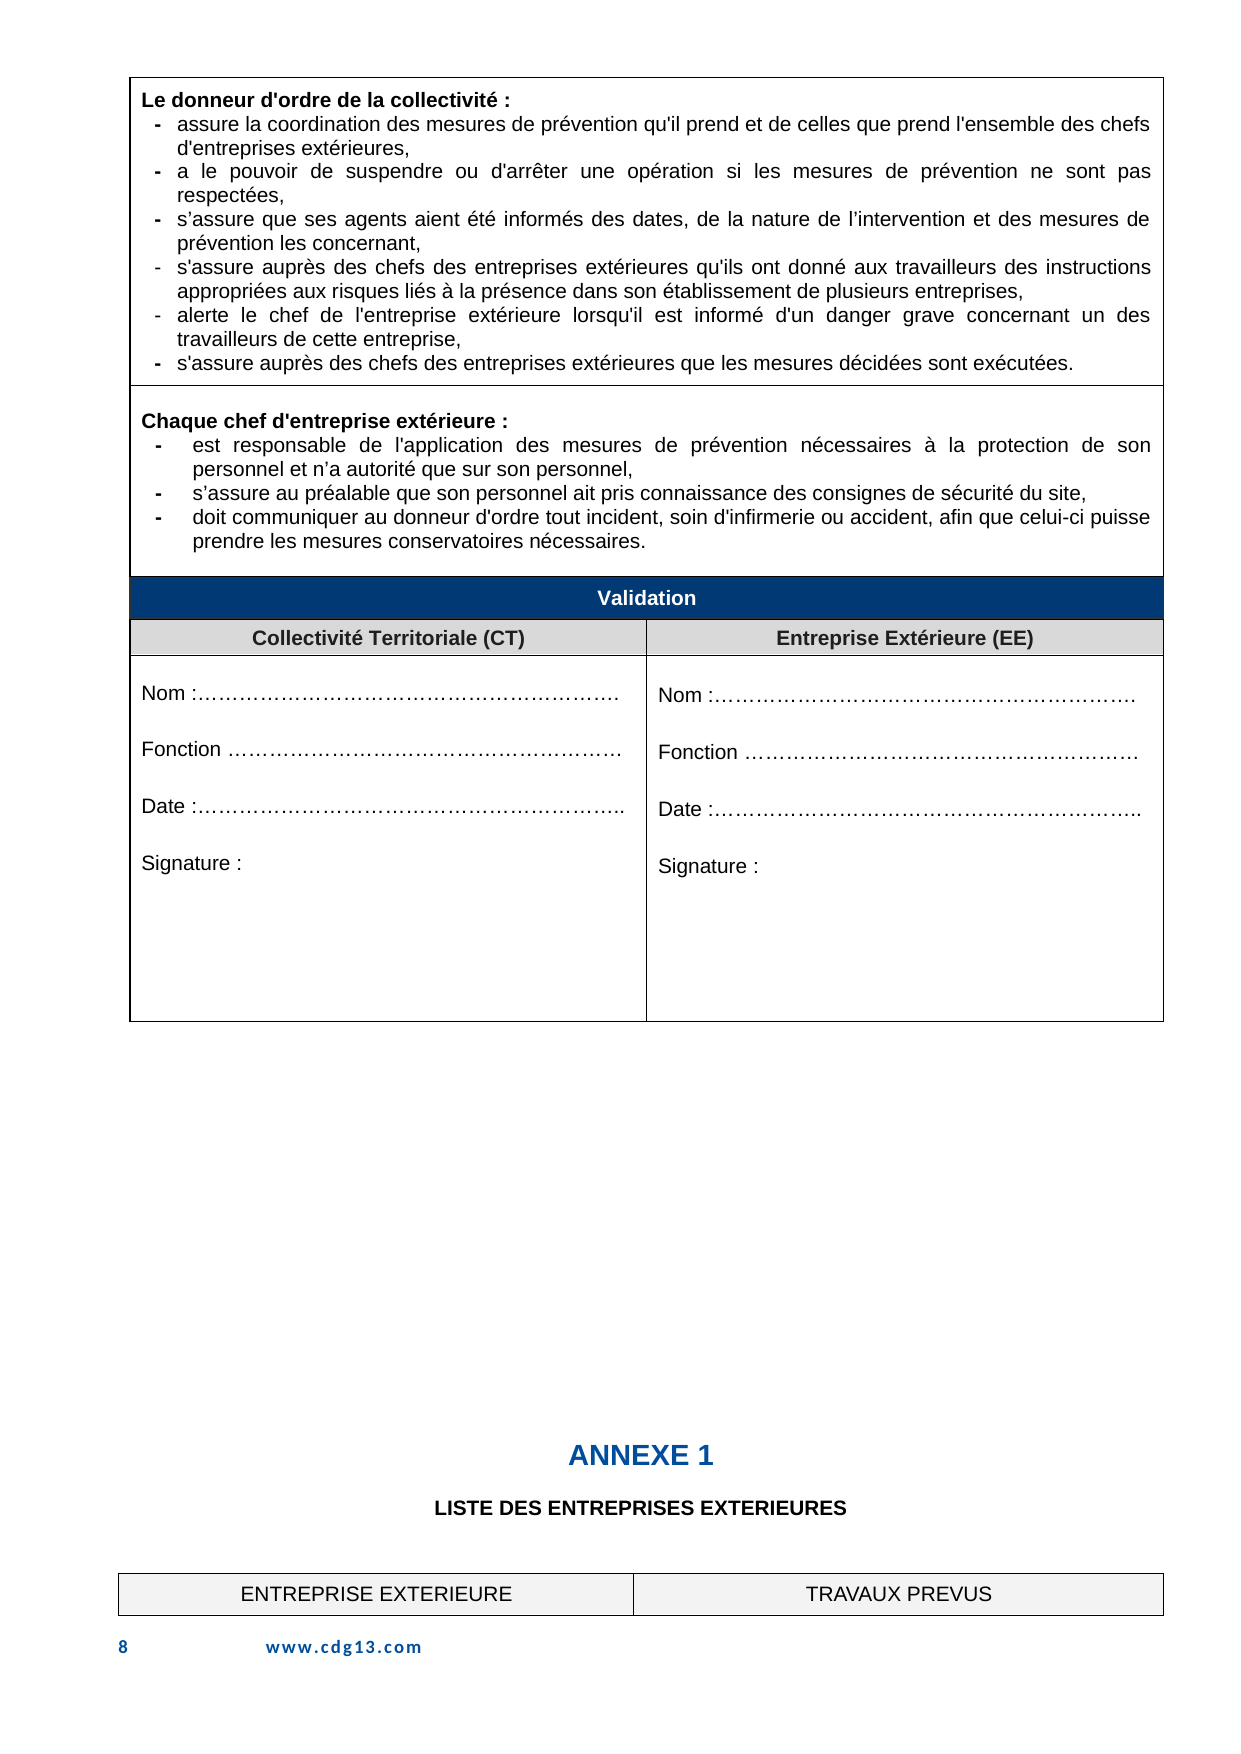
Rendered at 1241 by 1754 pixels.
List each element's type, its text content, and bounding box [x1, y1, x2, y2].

table_header ENTREPRISE EXTERIEURE [119, 1574, 633, 1614]
table_header Entreprise Extérieure (EE) [647, 620, 1163, 654]
table_header Validation [131, 578, 1163, 618]
table_cell Le donneur d'ordre de la collectivité : assure la coordination des mesures de prévention qu'il prend et de celles que prend l'ensemble des chefs d'entreprises extérieures, a le pouvoir de suspendre ou d'arrêter une opération si les mesures de prévention ne sont pas respectées, s’assure que ses agents aient été informés des dates, de la nature de l’intervention et des mesures de prévention les concernant, s'assure auprès des chefs des entreprises extérieures qu'ils ont donné aux travailleurs des instructions appropriées aux risques liés à la présence dans son établissement de plusieurs entreprises, alerte le chef de l'entreprise extérieure lorsqu'il est informé d'un danger grave concernant un des travailleurs de cette entreprise, s'assure auprès des chefs des entreprises extérieures que les mesures décidées sont exécutées. [131, 78, 1163, 384]
text ANNEXE 1 [118, 1438, 1163, 1471]
table_header Collectivité Territoriale (CT) [131, 620, 646, 654]
text LISTE DES ENTREPRISES EXTERIEURES [118, 1495, 1163, 1519]
table_cell Nom :……………………………………………………. Fonction ………………………………………………… Date :…………………………………………………….. Signature : [647, 656, 1163, 1021]
table_cell Chaque chef d'entreprise extérieure : est responsable de l'application des mesures de prévention nécessaires à la protection de son personnel et n’a autorité que sur son personnel, s’assure au préalable que son personnel ait pris connaissance des consignes de sécurité du site, doit communiquer au donneur d'ordre tout incident, soin d'infirmerie ou accident, afin que celui-ci puisse prendre les mesures conservatoires nécessaires. [131, 386, 1163, 576]
table_cell Nom :……………………………………………………. Fonction ………………………………………………… Date :…………………………………………………….. Signature : [131, 656, 646, 1021]
table_header TRAVAUX PREVUS [634, 1574, 1163, 1614]
